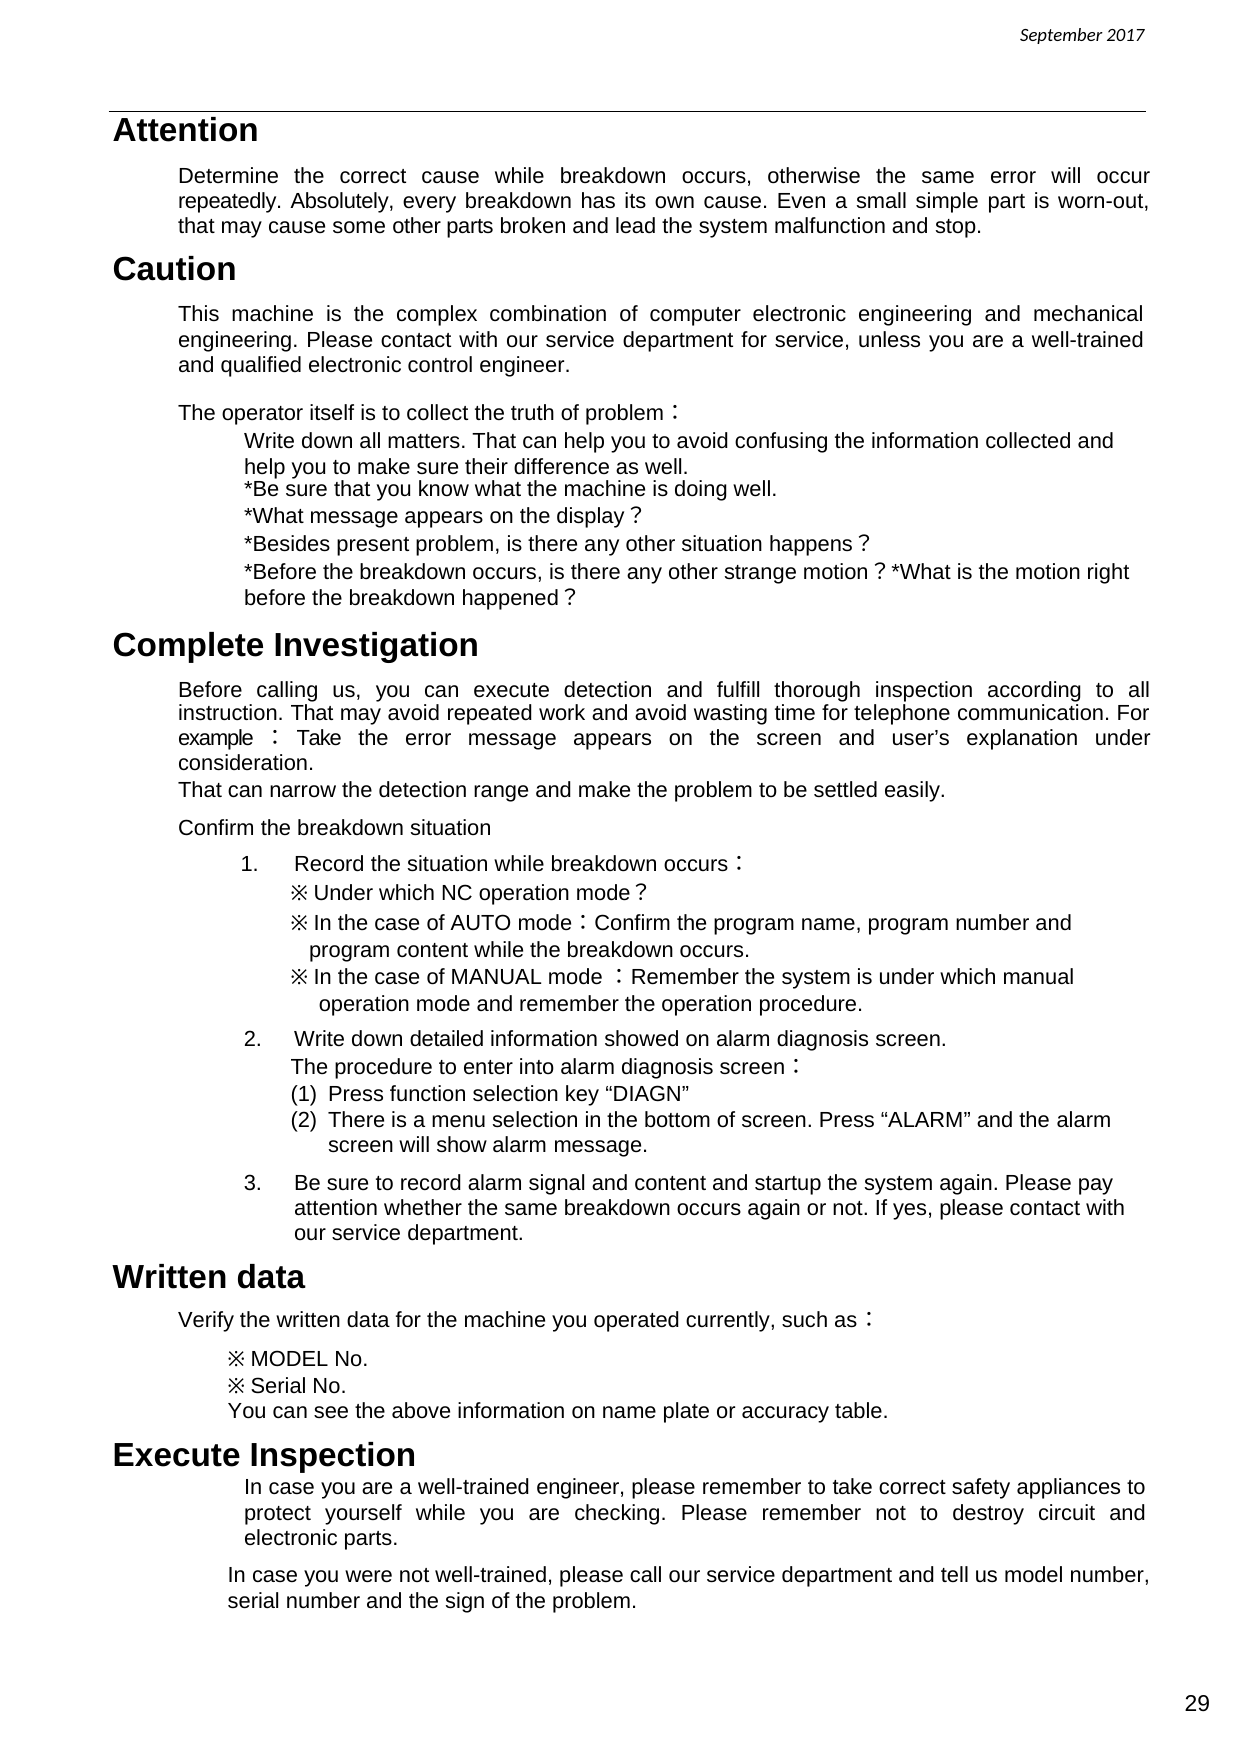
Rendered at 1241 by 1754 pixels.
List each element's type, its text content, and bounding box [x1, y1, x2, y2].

text Execute Inspection [112, 1435, 1207, 1473]
text In case you are a well-trained engineer, please remember to take correct safety appliances to protect yourself while you are checking. Please remember not to destroy circuit and electronic parts. [244, 1474, 1146, 1550]
list There is a menu selection in the bottom of screen. Press “ALARM” and the alarm screen will show alarm message. [290, 1107, 1111, 1157]
text *Besides present problem, is there any other situation happens？ [244, 529, 1207, 557]
text The procedure to enter into alarm diagnosis screen： [290, 1051, 1207, 1080]
text Attention [112, 112, 1207, 149]
text Written data [112, 1257, 1207, 1296]
text Verify the written data for the machine you operated currently, such as： [178, 1303, 1207, 1333]
text ※ In the case of AUTO mode：Confirm the program name, program number and program content while the breakdown occurs. [290, 909, 1107, 962]
list Be sure to record alarm signal and content and startup the system again. Please pay attention whether the same breakdown occurs again or not. If yes, please contact with our service department. [243, 1170, 1127, 1246]
text ※ MODEL No. [227, 1345, 1207, 1372]
text This machine is the complex combination of computer electronic engineering and mechanical engineering. Please contact with our service department for service, unless you are a well-trained and qualified electronic control engineer. [178, 301, 1145, 377]
text ※ Serial No. [227, 1372, 1207, 1398]
list Write down detailed information showed on alarm diagnosis screen. [243, 1028, 1207, 1051]
text Determine the correct cause while breakdown occurs, otherwise the same error will occur repeatedly. Absolutely, every breakdown has its own cause. Even a small simple part is worn-out, that may cause some other parts broken and lead the system malfunction and stop. [178, 162, 1151, 238]
list Record the situation while breakdown occurs： [240, 852, 1207, 877]
text You can see the above information on name plate or accuracy table. [227, 1398, 1207, 1423]
list Press function selection key “DIAGN” [290, 1082, 1207, 1107]
text *Before the breakdown occurs, is there any other strange motion？*What is the motion right before the breakdown happened？ [244, 558, 1183, 612]
text Write down all matters. That can help you to avoid confusing the information collected and help you to make sure their difference as well. [244, 428, 1148, 479]
text ※ In the case of MANUAL mode ：Remember the system is under which manual operation mode and remember the operation procedure. [290, 963, 1107, 1017]
text *Be sure that you know what the machine is doing well. [244, 479, 1207, 501]
text *What message appears on the display？ [244, 501, 1207, 529]
text Before calling us, you can execute detection and fulfill thorough inspection according to all instruction. That may avoid repeated work and avoid wasting time for telephone communication. For example：Take the error message appears on the screen and user’s explanation under consideration. [178, 679, 1151, 775]
text In case you were not well-trained, please call our service department and tell us model number, serial number and the sign of the problem. [227, 1562, 1153, 1613]
text Complete Investigation [112, 625, 1207, 664]
text That can narrow the detection range and make the problem to be settled easily. Confirm the breakdown situation [178, 777, 1014, 839]
text ※ Under which NC operation mode？ [290, 877, 1207, 906]
text The operator itself is to collect the truth of problem： [178, 397, 1207, 427]
text Caution [112, 249, 1207, 288]
